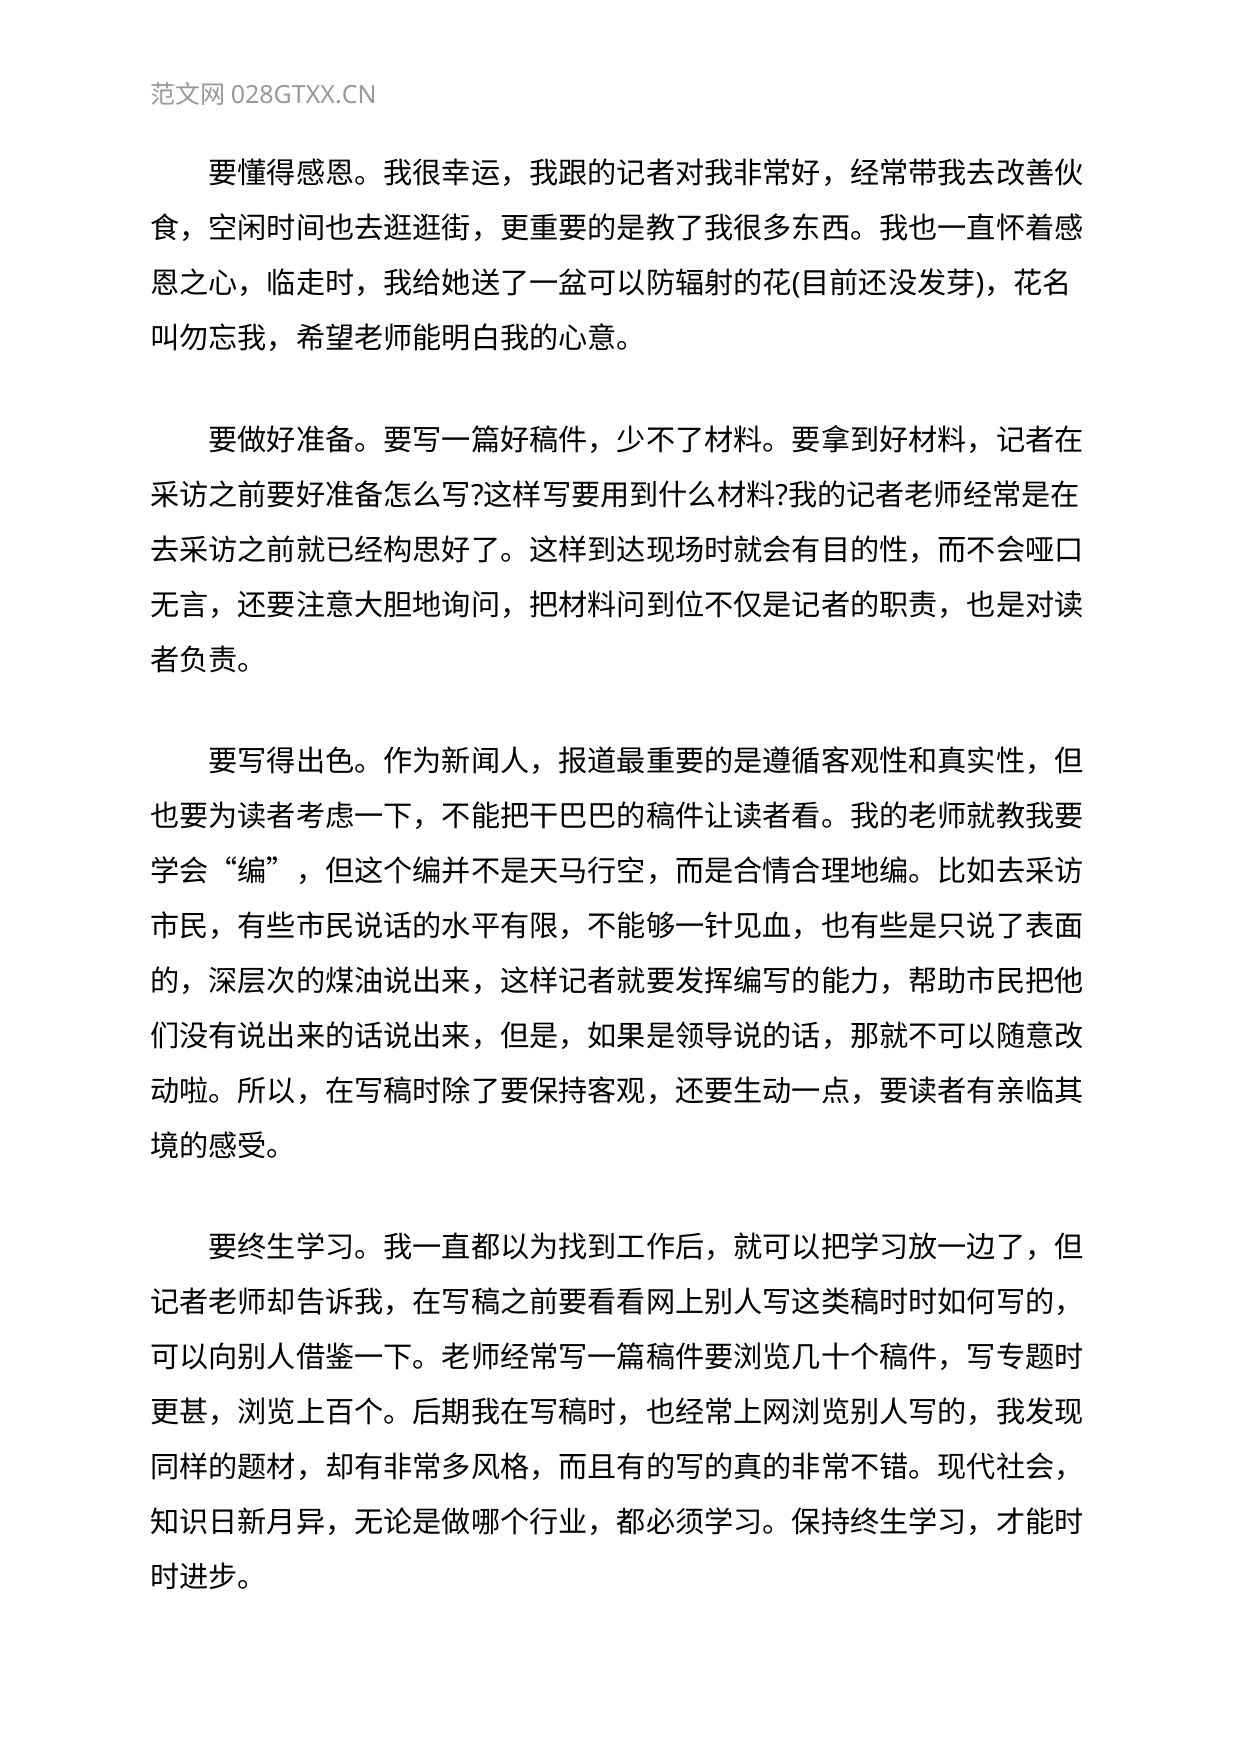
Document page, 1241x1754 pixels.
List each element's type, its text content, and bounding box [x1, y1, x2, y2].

text 要懂得感恩。我很幸运，我跟的记者对我非常好，经常带我去改善伙食，空闲时间也去逛逛街，更重要的是教了我很多东西。我也一直怀着感恩之心，临走时，我给她送了一盆可以防辐射的花(目前还没发芽)，花名叫勿忘我，希望老师能明白我的心意。 [150, 150, 1090, 357]
text 要终生学习。我一直都以为找到工作后，就可以把学习放一边了，但记者老师却告诉我，在写稿之前要看看网上别人写这类稿时时如何写的，可以向别人借鉴一下。老师经常写一篇稿件要浏览几十个稿件，写专题时更甚，浏览上百个。后期我在写稿时，也经常上网浏览别人写的，我发现同样的题材，却有非常多风格，而且有的写的真的非常不错。现代社会，知识日新月异，无论是做哪个行业，都必须学习。保持终生学习，才能时时进步。 [150, 1224, 1090, 1596]
text 要写得出色。作为新闻人，报道最重要的是遵循客观性和真实性，但也要为读者考虑一下，不能把干巴巴的稿件让读者看。我的老师就教我要学会“编”，但这个编并不是天马行空，而是合情合理地编。比如去采访市民，有些市民说话的水平有限，不能够一针见血，也有些是只说了表面的，深层次的煤油说出来，这样记者就要发挥编写的能力，帮助市民把他们没有说出来的话说出来，但是，如果是领导说的话，那就不可以随意改动啦。所以，在写稿时除了要保持客观，还要生动一点，要读者有亲临其境的感受。 [150, 738, 1090, 1164]
text 要做好准备。要写一篇好稿件，少不了材料。要拿到好材料，记者在采访之前要好准备怎么写?这样写要用到什么材料?我的记者老师经常是在去采访之前就已经构思好了。这样到达现场时就会有目的性，而不会哑口无言，还要注意大胆地询问，把材料问到位不仅是记者的职责，也是对读者负责。 [150, 417, 1090, 678]
